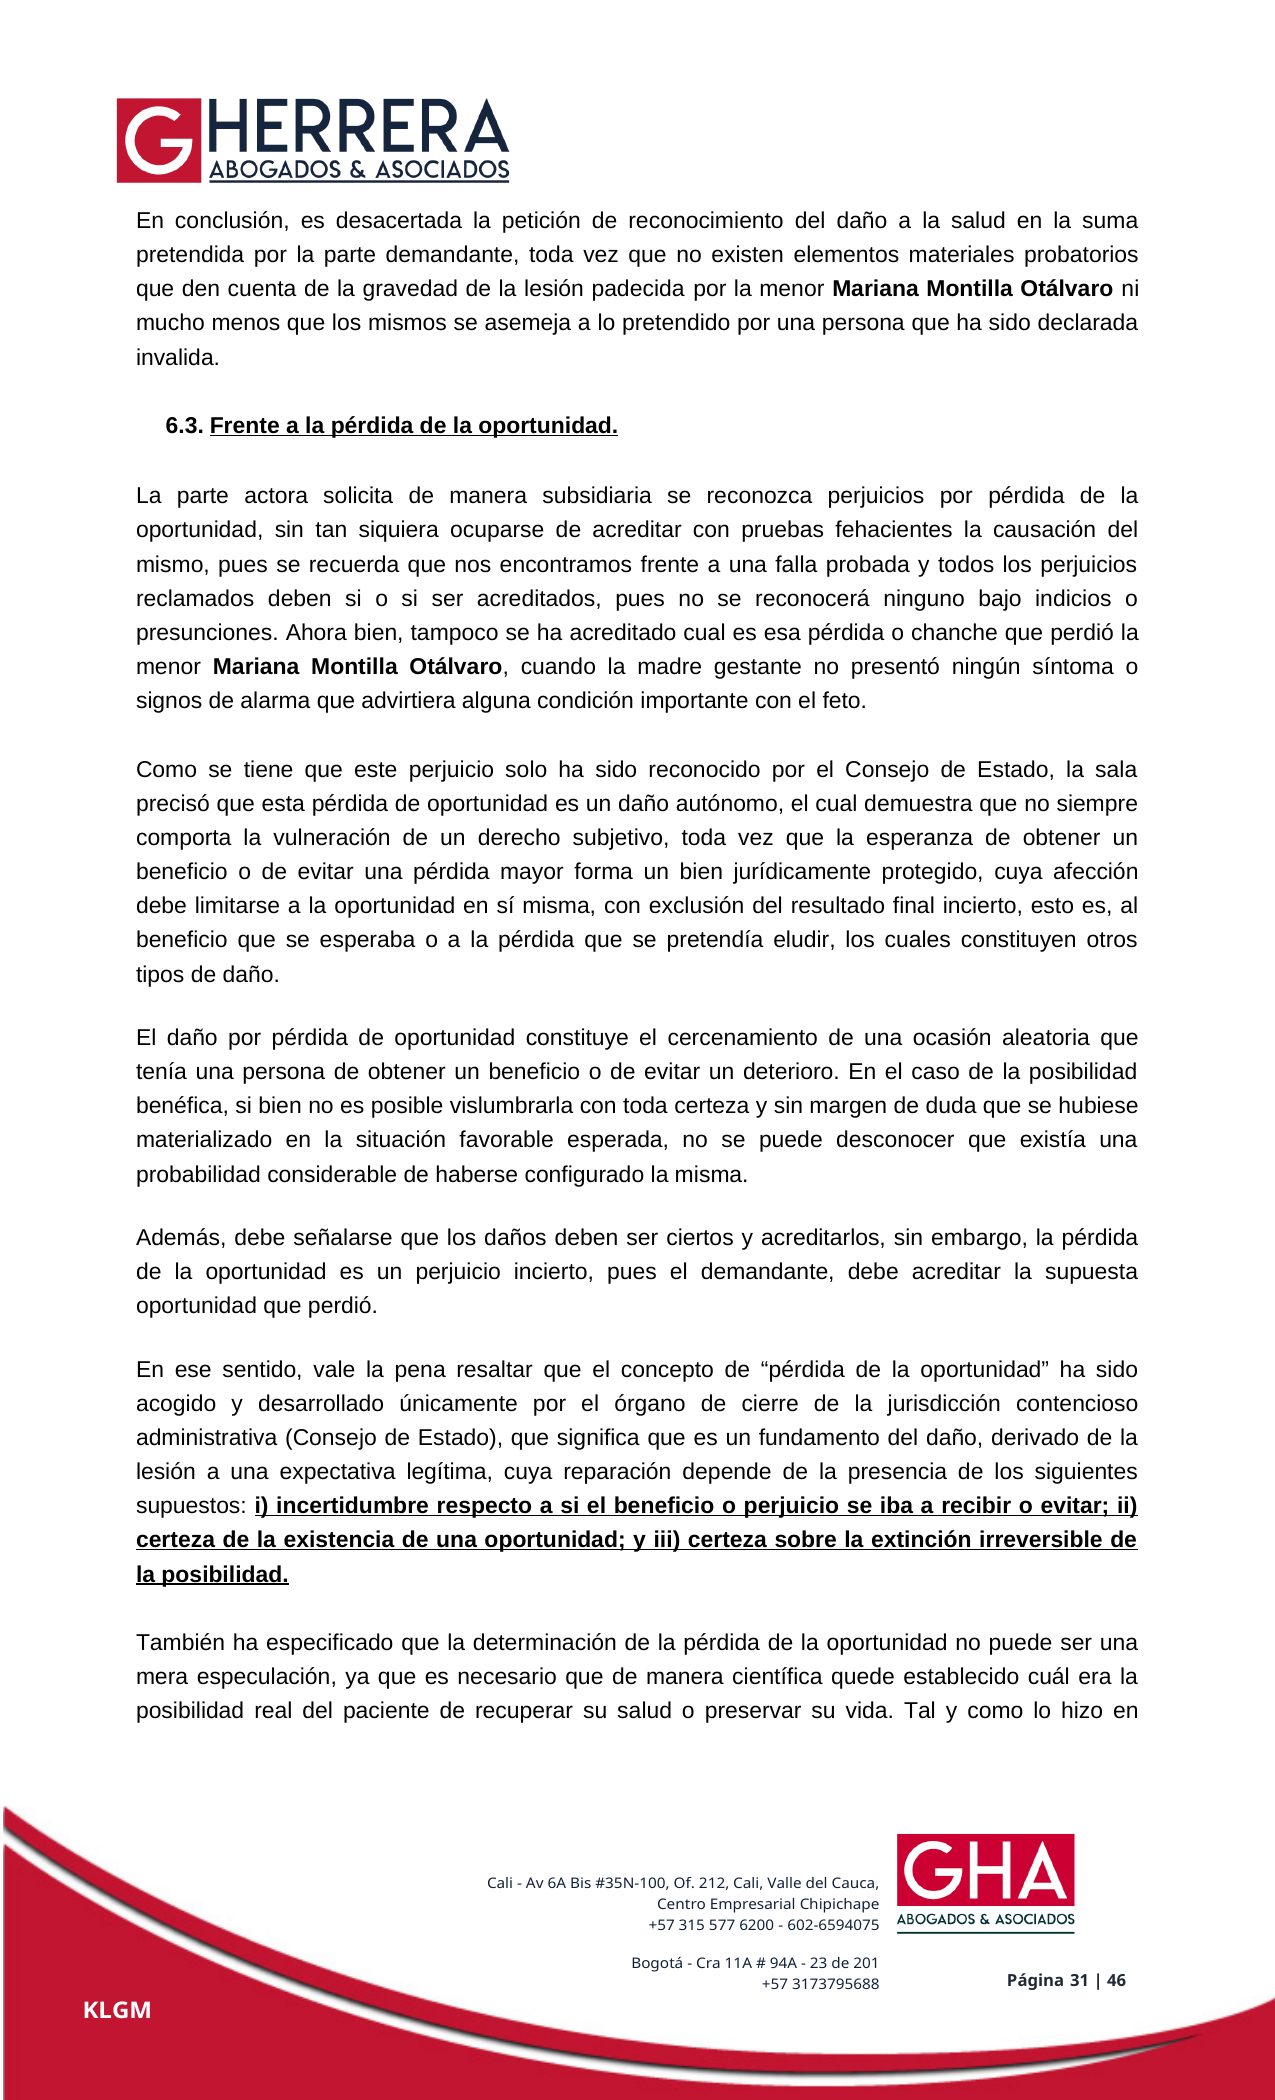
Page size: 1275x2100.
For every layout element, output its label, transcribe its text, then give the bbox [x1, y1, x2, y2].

text El daño por pérdida de oportunidad constituye el cercenamiento de una ocasión aleatoria que tenía una persona de obtener un beneficio o de evitar un deterioro. En el caso de la posibilidad benéfica, si bien no es posible vislumbrarla con toda certeza y sin margen de duda que se hubiese materializado en la situación favorable esperada, no se puede desconocer que existía una probabilidad considerable de haberse configurado la misma. [136, 1024, 1139, 1187]
text Como se tiene que este perjuicio solo ha sido reconocido por el Consejo de Estado, la sala precisó que esta pérdida de oportunidad es un daño autónomo, el cual demuestra que no siempre comporta la vulneración de un derecho subjetivo, toda vez que la esperanza de obtener un beneficio o de evitar una pérdida mayor forma un bien jurídicamente protegido, cuya afección debe limitarse a la oportunidad en sí misma, con exclusión del resultado final incierto, esto es, al beneficio que se esperaba o a la pérdida que se pretendía eludir, los cuales constituyen otros tipos de daño. [136, 756, 1139, 987]
text En conclusión, es desacertada la petición de reconocimiento del daño a la salud en la suma pretendida por la parte demandante, toda vez que no existen elementos materiales probatorios que den cuenta de la gravedad de la lesión padecida por la menor Mariana Montilla Otálvaro ni mucho menos que los mismos se asemeja a lo pretendido por una persona que ha sido declarada invalida. [136, 207, 1139, 370]
text En ese sentido, vale la pena resaltar que el concepto de “pérdida de la oportunidad” ha sido acogido y desarrollado únicamente por el órgano de cierre de la jurisdicción contencioso administrativa (Consejo de Estado), que significa que es un fundamento del daño, derivado de la lesión a una expectativa legítima, cuya reparación depende de la presencia de los siguientes supuestos: i) incertidumbre respecto a si el beneficio o perjuicio se iba a recibir o evitar; ii) certeza de la existencia de una oportunidad; y iii) certeza sobre la extinción irreversible de la posibilidad. [136, 1356, 1139, 1587]
list Frente a la pérdida de la oportunidad. [165, 412, 1139, 438]
picture [3, 1793, 1275, 2100]
text Además, debe señalarse que los daños deben ser ciertos y acreditarlos, sin embargo, la pérdida de la oportunidad es un perjuicio incierto, pues el demandante, debe acreditar la supuesta oportunidad que perdió. [136, 1224, 1139, 1319]
picture [96, 75, 529, 206]
text La parte actora solicita de manera subsidiaria se reconozca perjuicios por pérdida de la oportunidad, sin tan siquiera ocuparse de acreditar con pruebas fehacientes la causación del mismo, pues se recuerda que nos encontramos frente a una falla probada y todos los perjuicios reclamados deben si o si ser acreditados, pues no se reconocerá ninguno bajo indicios o presunciones. Ahora bien, tampoco se ha acreditado cual es esa pérdida o chanche que perdió la menor Mariana Montilla Otálvaro, cuando la madre gestante no presentó ningún síntoma o signos de alarma que advirtiera alguna condición importante con el feto. [136, 482, 1139, 714]
